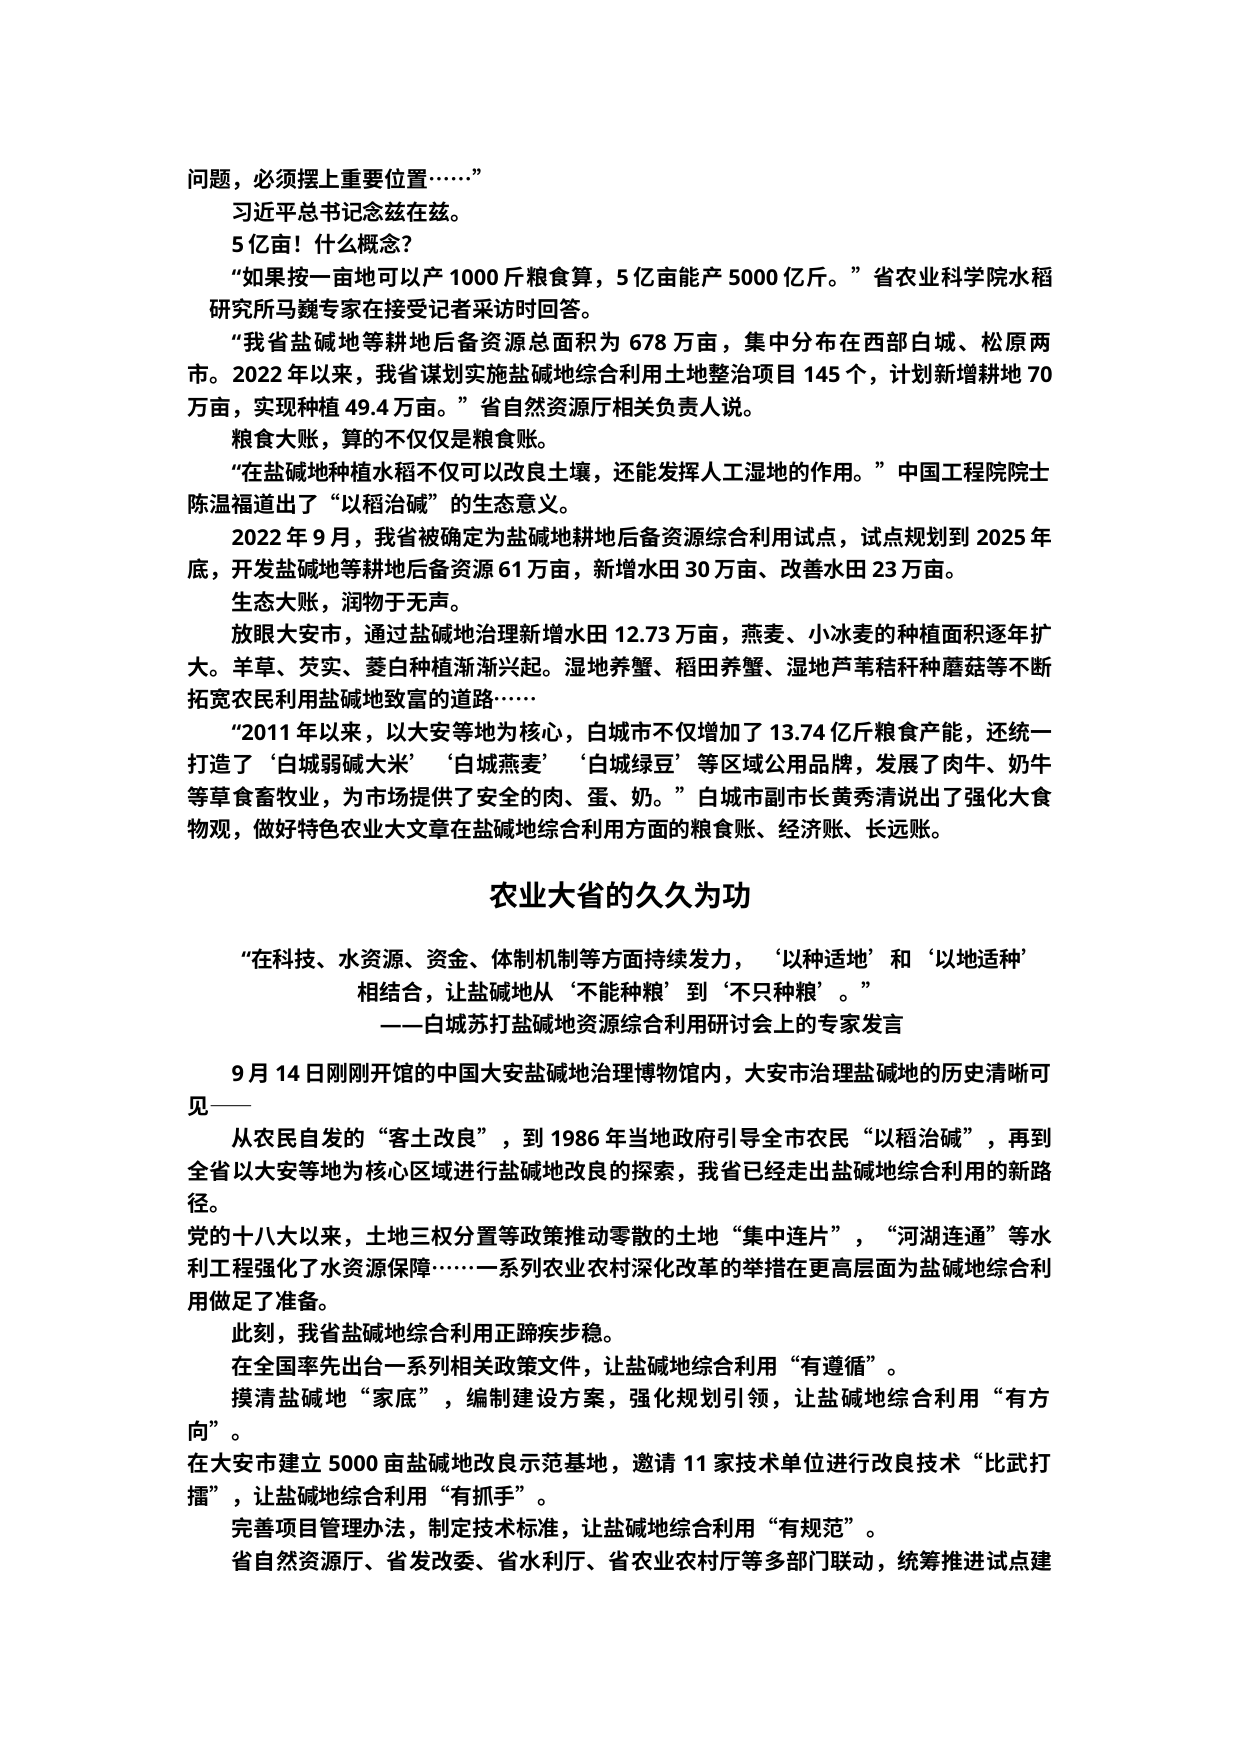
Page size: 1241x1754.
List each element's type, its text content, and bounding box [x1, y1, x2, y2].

text 此刻，我省盐碱地综合利用正蹄疾步稳。 [187, 1316, 1053, 1348]
text “我省盐碱地等耕地后备资源总面积为678万亩，集中分布在西部白城、松原两市。2022年以来，我省谋划实施盐碱地综合利用土地整治项目145个，计划新增耕地70万亩，实现种植49.4万亩。”省自然资源厅相关负责人说。 [187, 324, 1053, 422]
text “如果按一亩地可以产1000斤粮食算，5亿亩能产5000亿斤。”省农业科学院水稻研究所马巍专家在接受记者采访时回答。 [209, 259, 1053, 324]
text 放眼大安市，通过盐碱地治理新增水田12.73万亩，燕麦、小冰麦的种植面积逐年扩大。羊草、芡实、菱白种植渐渐兴起。湿地养蟹、稻田养蟹、湿地芦苇秸秆种蘑菇等不断拓宽农民利用盐碱地致富的道路…… [187, 617, 1053, 714]
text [187, 1543, 1053, 1576]
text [187, 162, 1053, 194]
text 2022年9月，我省被确定为盐碱地耕地后备资源综合利用试点，试点规划到2025年底，开发盐碱地等耕地后备资源61万亩，新增水田30万亩、改善水田23万亩。 [187, 519, 1053, 584]
text 粮食大账，算的不仅仅是粮食账。 [187, 422, 1053, 454]
text 在大安市建立5000亩盐碱地改良示范基地，邀请11家技术单位进行改良技术“比武打擂”，让盐碱地综合利用“有抓手”。 [187, 1446, 1053, 1511]
text “在科技、水资源、资金、体制机制等方面持续发力， ‘以种适地’和‘以地适种’相结合，让盐碱地从‘不能种粮’到‘不只种粮’。” [187, 942, 1053, 1007]
text “在盐碱地种植水稻不仅可以改良土壤，还能发挥人工湿地的作用。”中国工程院院士陈温福道出了“以稻治碱”的生态意义。 [187, 454, 1053, 519]
text 从农民自发的“客土改良”，到1986年当地政府引导全市农民“以稻治碱”，再到全省以大安等地为核心区域进行盐碱地改良的探索，我省已经走出盐碱地综合利用的新路径。 [187, 1121, 1053, 1218]
text 9月14日刚刚开馆的中国大安盐碱地治理博物馆内，大安市治理盐碱地的历史清晰可见—— [187, 1056, 1053, 1121]
text 习近平总书记念兹在兹。 [187, 194, 1053, 227]
text 在全国率先出台一系列相关政策文件，让盐碱地综合利用“有遵循”。 [187, 1348, 1053, 1381]
text 生态大账，润物于无声。 [187, 584, 1053, 617]
text 农业大省的久久为功 [187, 861, 1053, 926]
text 党的十八大以来，土地三权分置等政策推动零散的土地“集中连片”，“河湖连通”等水利工程强化了水资源保障……一系列农业农村深化改革的举措在更高层面为盐碱地综合利用做足了准备。 [187, 1218, 1053, 1316]
text 完善项目管理办法，制定技术标准，让盐碱地综合利用“有规范”。 [187, 1511, 1053, 1543]
text 摸清盐碱地“家底”，编制建设方案，强化规划引领，让盐碱地综合利用“有方向”。 [187, 1381, 1053, 1446]
text “2011年以来，以大安等地为核心，白城市不仅增加了13.74亿斤粮食产能，还统一打造了‘白城弱碱大米’‘白城燕麦’‘白城绿豆’等区域公用品牌，发展了肉牛、奶牛等草食畜牧业，为市场提供了安全的肉、蛋、奶。”白城市副市长黄秀清说出了强化大食物观，做好特色农业大文章在盐碱地综合利用方面的粮食账、经济账、长远账。 [187, 714, 1053, 844]
text 5亿亩！什么概念？ [187, 227, 1053, 259]
text ——白城苏打盐碱地资源综合利用研讨会上的专家发言 [187, 1007, 1053, 1040]
